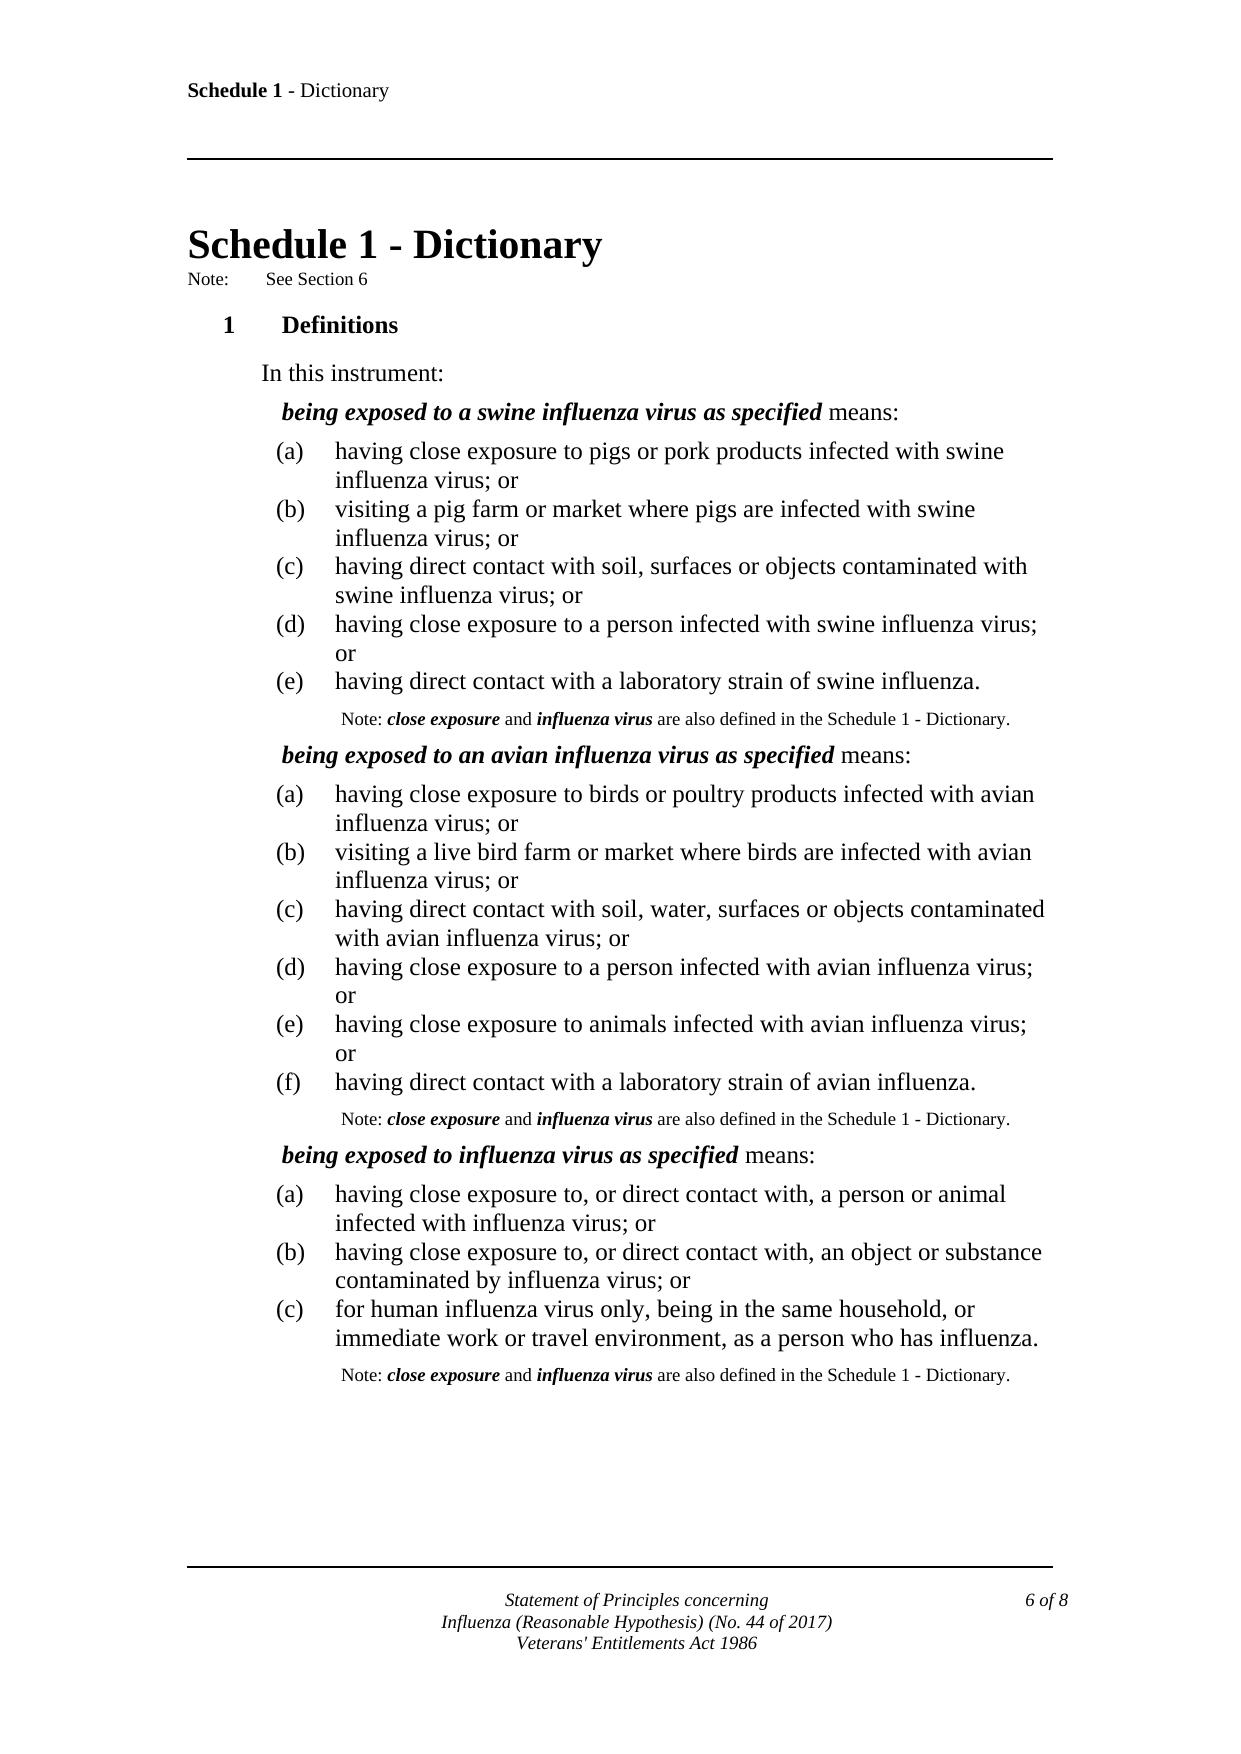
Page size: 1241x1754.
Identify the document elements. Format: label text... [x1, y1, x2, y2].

text having close exposure to, or direct contact with, a person or animal infected with influenza virus; or [276, 1179, 1053, 1237]
text being exposed to an avian influenza virus as specified means: [187, 740, 1053, 769]
text having close exposure to a person infected with swine influenza virus; or [276, 609, 1053, 666]
text having close exposure to a person infected with avian influenza virus; or [276, 952, 1053, 1009]
text having close exposure to animals infected with avian influenza virus; or [276, 1009, 1053, 1067]
text Schedule 1 - Dictionary [187, 220, 1053, 268]
text being exposed to a swine influenza virus as specified means: [187, 397, 1053, 426]
text having direct contact with a laboratory strain of swine influenza. [276, 666, 1053, 695]
text having direct contact with soil, water, surfaces or objects contaminated with avian influenza virus; or [276, 894, 1053, 952]
text Note: close exposure and influenza virus are also defined in the Schedule 1 - Dictionary. [341, 708, 1053, 729]
text for human influenza virus only, being in the same household, or immediate work or travel environment, as a person who has influenza. [276, 1294, 1053, 1352]
text having close exposure to birds or poultry products infected with avian influenza virus; or [276, 779, 1053, 837]
text Note: close exposure and influenza virus are also defined in the Schedule 1 - Dictionary. [341, 1364, 1053, 1386]
text having direct contact with a laboratory strain of avian influenza. [276, 1067, 1053, 1095]
text In this instrument: [187, 358, 1053, 387]
text having close exposure to pigs or pork products infected with swine influenza virus; or [276, 436, 1053, 494]
text having close exposure to, or direct contact with, an object or substance contaminated by influenza virus; or [276, 1237, 1053, 1294]
text visiting a pig farm or market where pigs are infected with swine influenza virus; or [276, 494, 1053, 551]
text having direct contact with soil, surfaces or objects contaminated with swine influenza virus; or [276, 551, 1053, 609]
text being exposed to influenza virus as specified means: [187, 1140, 1053, 1169]
text Definitions [223, 310, 1053, 339]
text visiting a live bird farm or market where birds are infected with avian influenza virus; or [276, 837, 1053, 894]
text Note: close exposure and influenza virus are also defined in the Schedule 1 - Dictionary. [341, 1108, 1053, 1129]
text Note: See Section 6 [187, 268, 1053, 289]
